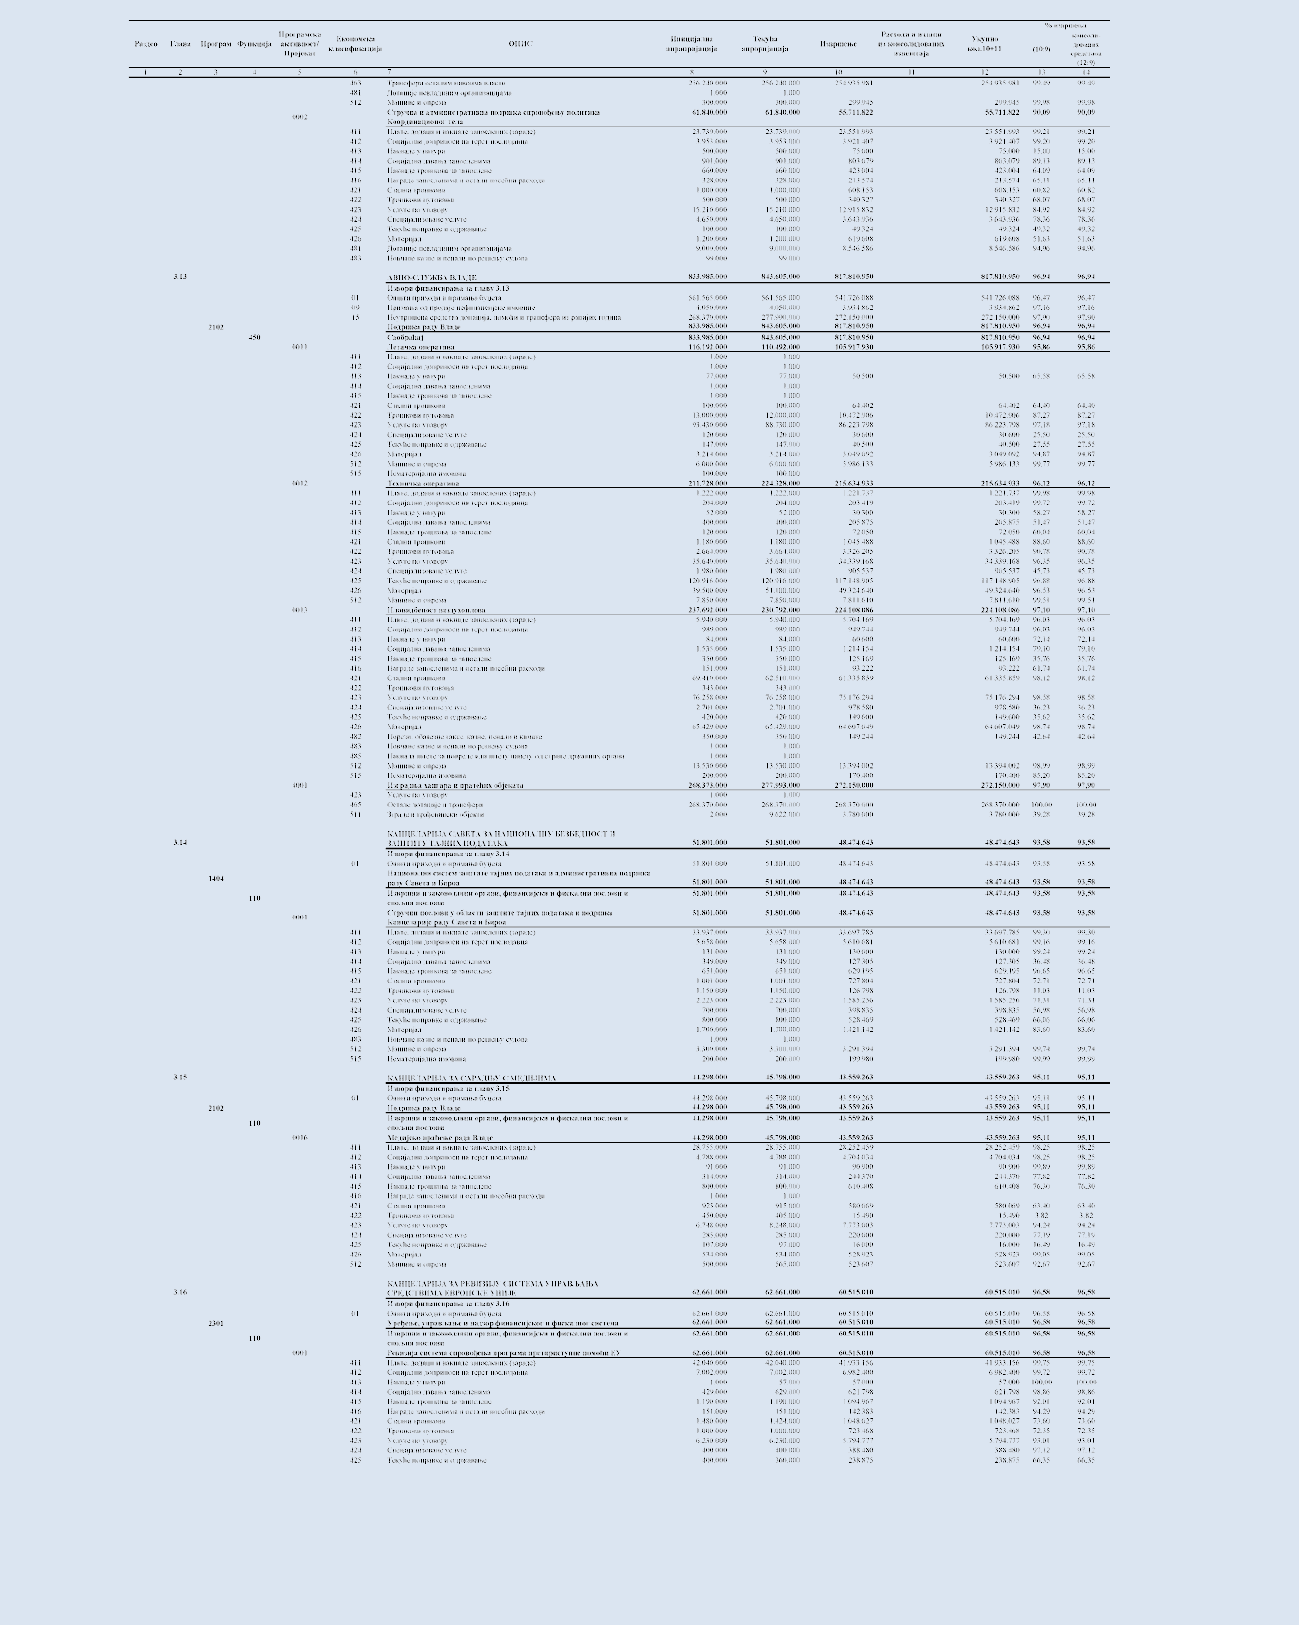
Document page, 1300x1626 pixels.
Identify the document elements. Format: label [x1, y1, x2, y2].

picture [128, 20, 1110, 1464]
